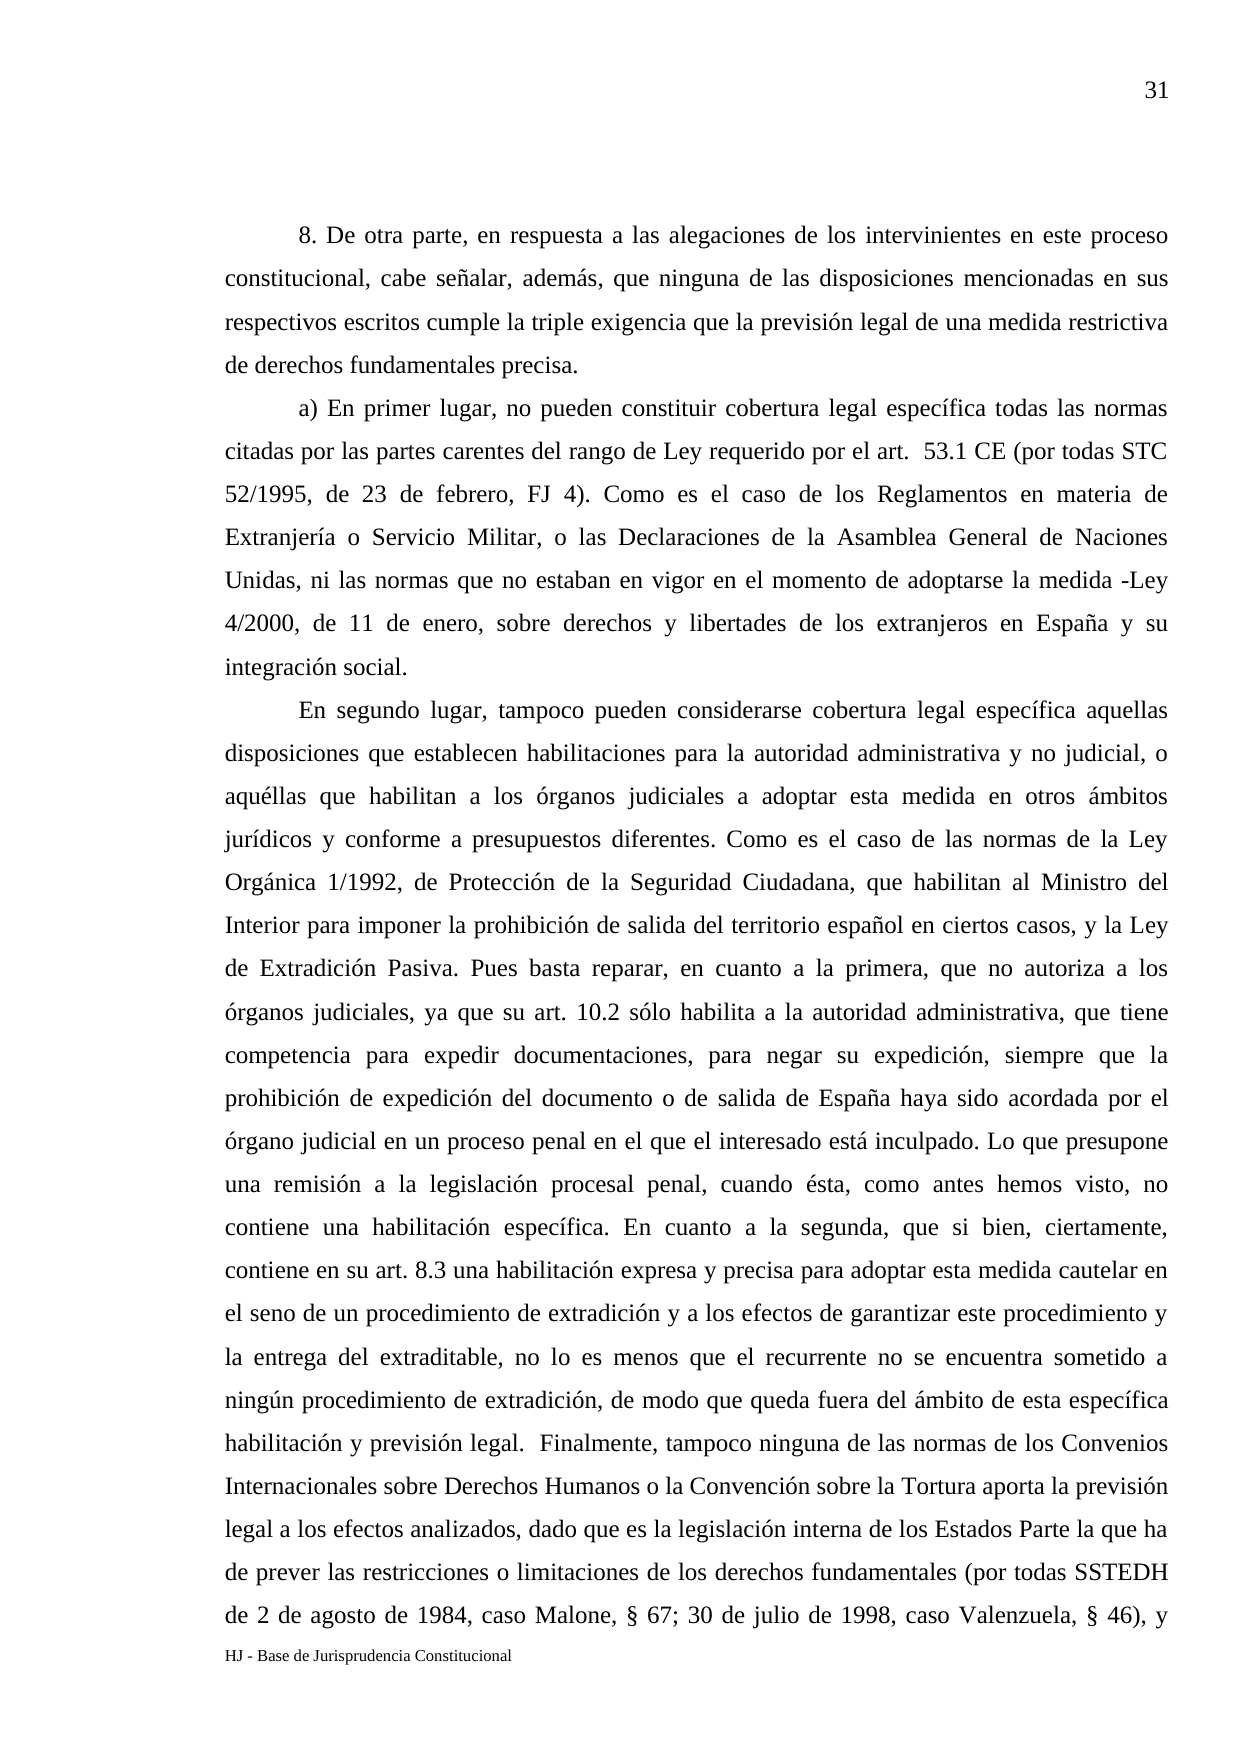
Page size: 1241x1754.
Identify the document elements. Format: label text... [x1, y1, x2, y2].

text a) En primer lugar, no pueden constituir cobertura legal específica todas las normas citadas por las partes carentes del rango de Ley requerido por el art. 53.1 CE (por todas STC 52/1995, de 23 de febrero, FJ 4). Como es el caso de los Reglamentos en materia de Extranjería o Servicio Militar, o las Declaraciones de la Asamblea General de Naciones Unidas, ni las normas que no estaban en vigor en el momento de adoptarse la medida -Ley 4/2000, de 11 de enero, sobre derechos y libertades de los extranjeros en España y su integración social. [224, 393, 1169, 680]
text 8. De otra parte, en respuesta a las alegaciones de los intervinientes en este proceso constitucional, cabe señalar, además, que ninguna de las disposiciones mencionadas en sus respectivos escritos cumple la triple exigencia que la previsión legal de una medida restrictiva de derechos fundamentales precisa. [224, 220, 1169, 378]
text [224, 695, 1169, 1629]
